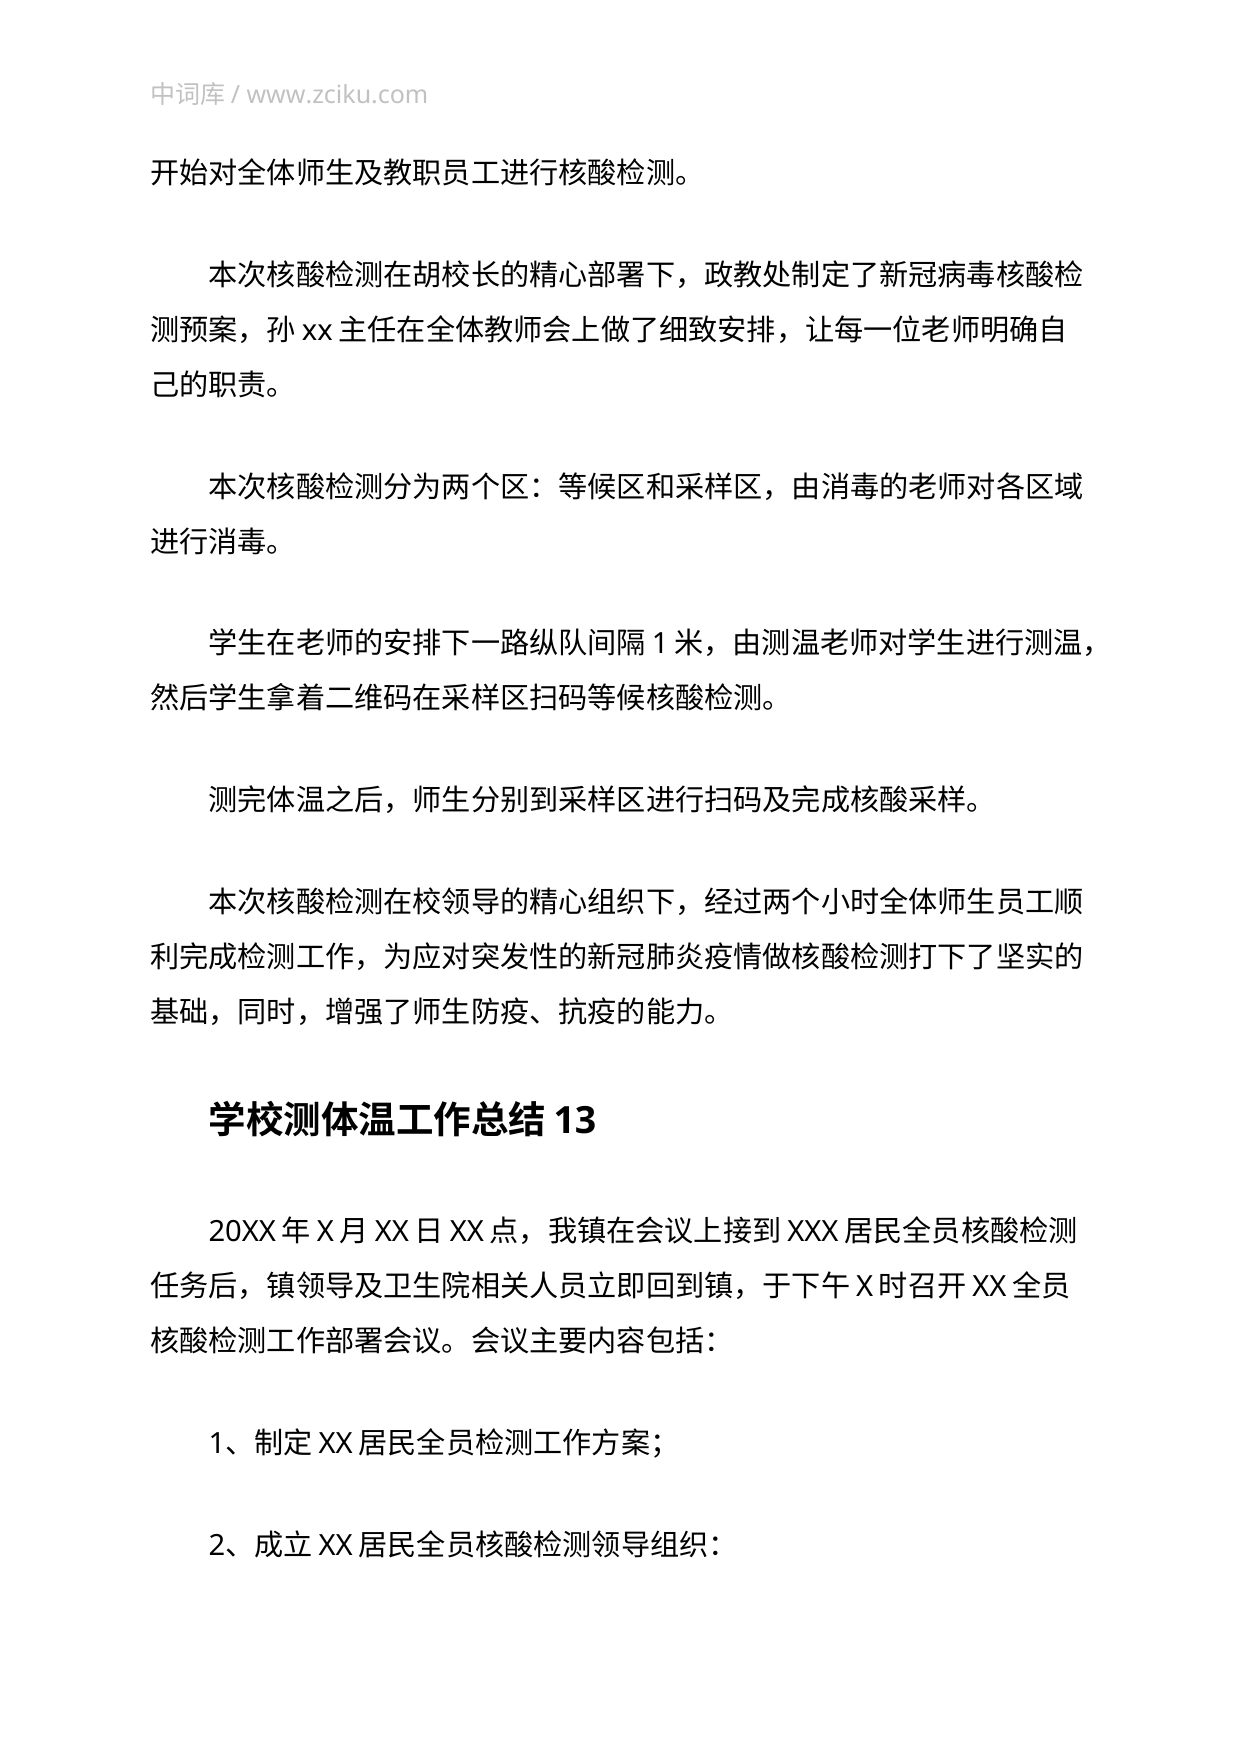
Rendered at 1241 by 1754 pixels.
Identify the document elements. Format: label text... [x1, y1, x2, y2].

text 测完体温之后，师生分别到采样区进行扫码及完成核酸采样。 [150, 777, 1090, 819]
text 1、制定XX居民全员检测工作方案； [150, 1419, 1090, 1462]
text 本次核酸检测在胡校长的精心部署下，政教处制定了新冠病毒核酸检测预案，孙xx主任在全体教师会上做了细致安排，让每一位老师明确自己的职责。 [150, 252, 1090, 404]
text 20XX年X月XX日XX点，我镇在会议上接到XXX居民全员核酸检测任务后，镇领导及卫生院相关人员立即回到镇，于下午X时召开XX全员核酸检测工作部署会议。会议主要内容包括： [150, 1208, 1090, 1360]
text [150, 150, 1090, 192]
text 本次核酸检测在校领导的精心组织下，经过两个小时全体师生员工顺利完成检测工作，为应对突发性的新冠肺炎疫情做核酸检测打下了坚实的基础，同时，增强了师生防疫、抗疫的能力。 [150, 879, 1090, 1031]
text 学校测体温工作总结13 [150, 1090, 1090, 1145]
text 2、成立XX居民全员核酸检测领导组织： [150, 1522, 1090, 1564]
text 学生在老师的安排下一路纵队间隔1米，由测温老师对学生进行测温，然后学生拿着二维码在采样区扫码等候核酸检测。 [150, 620, 1090, 717]
text 本次核酸检测分为两个区：等候区和采样区，由消毒的老师对各区域进行消毒。 [150, 463, 1090, 561]
